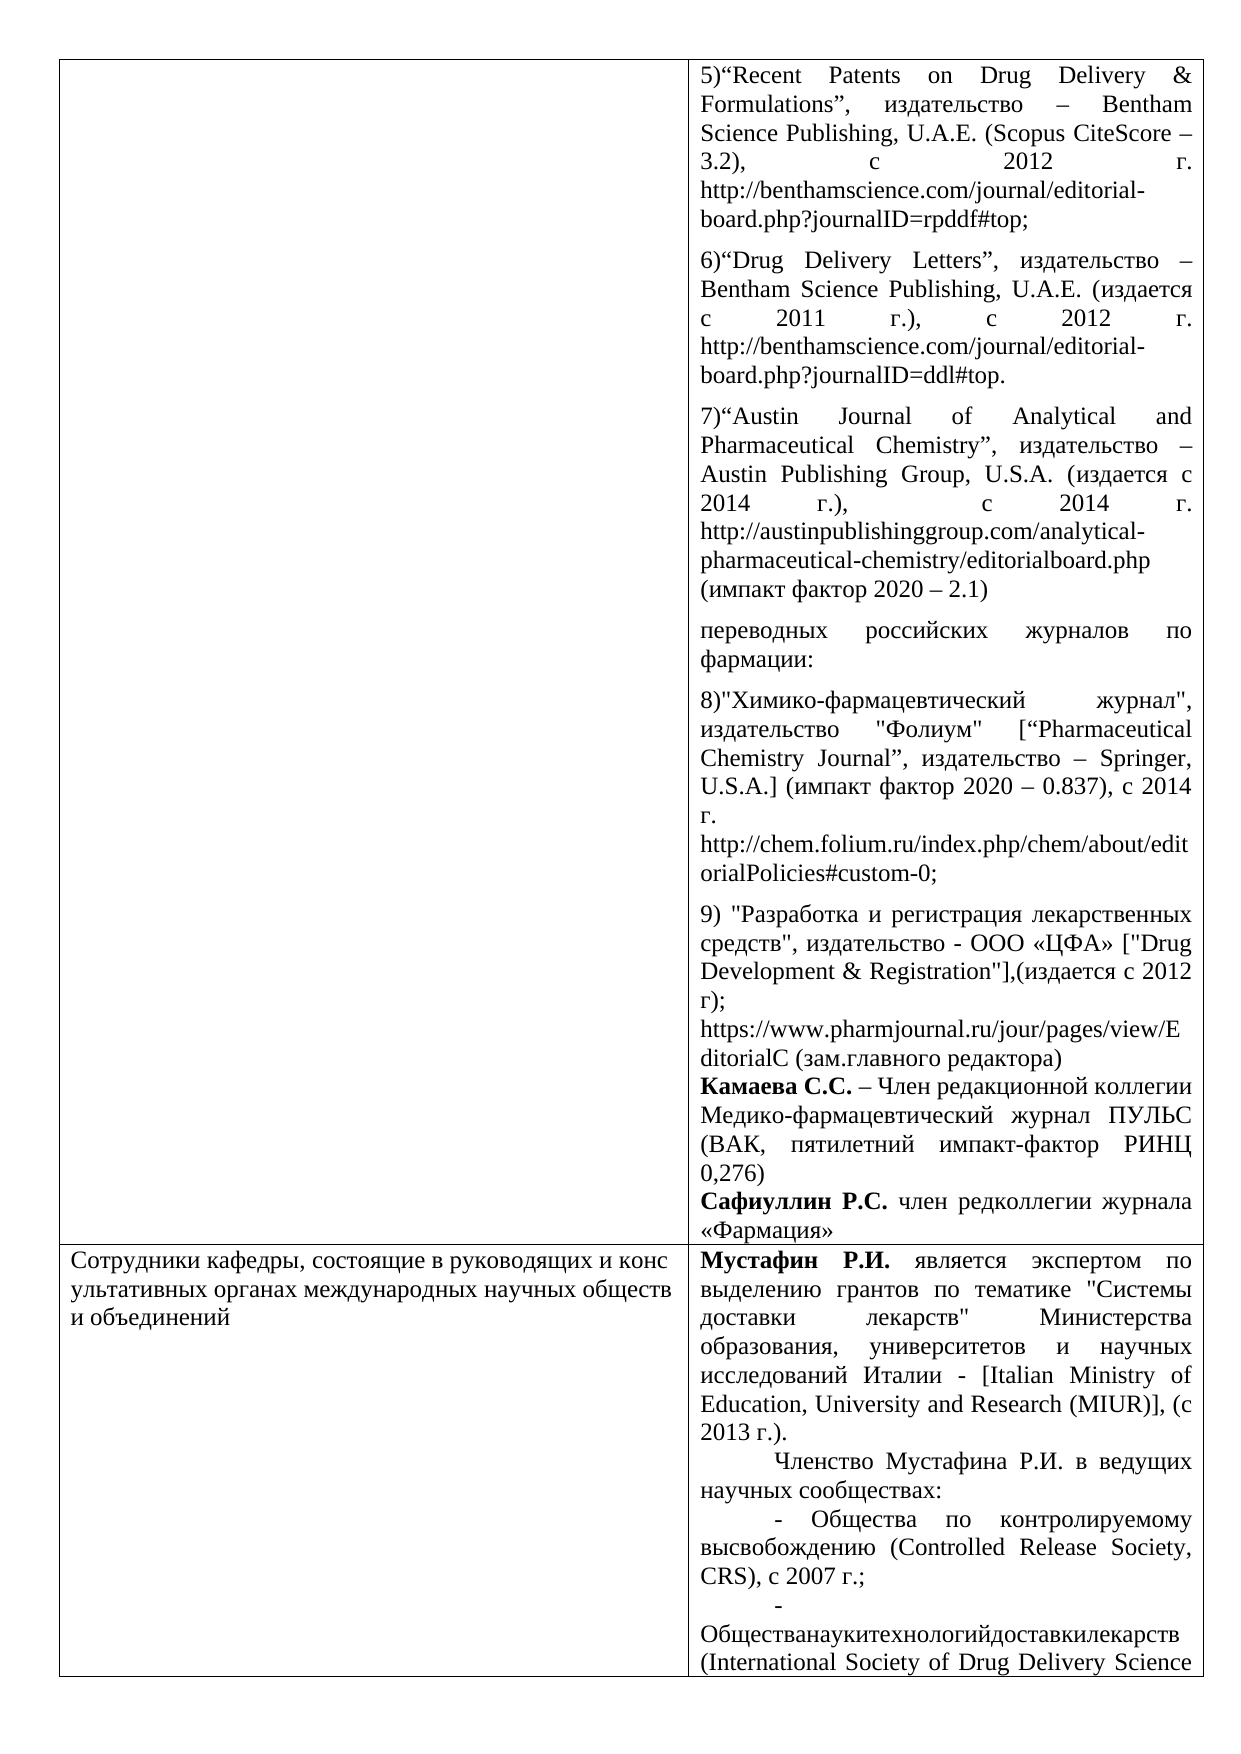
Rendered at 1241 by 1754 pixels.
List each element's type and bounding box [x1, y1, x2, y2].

table_cell [60, 60, 688, 1244]
table_cell [60, 1245, 688, 1676]
table_cell [689, 60, 1203, 1244]
table_cell [689, 1245, 1203, 1676]
